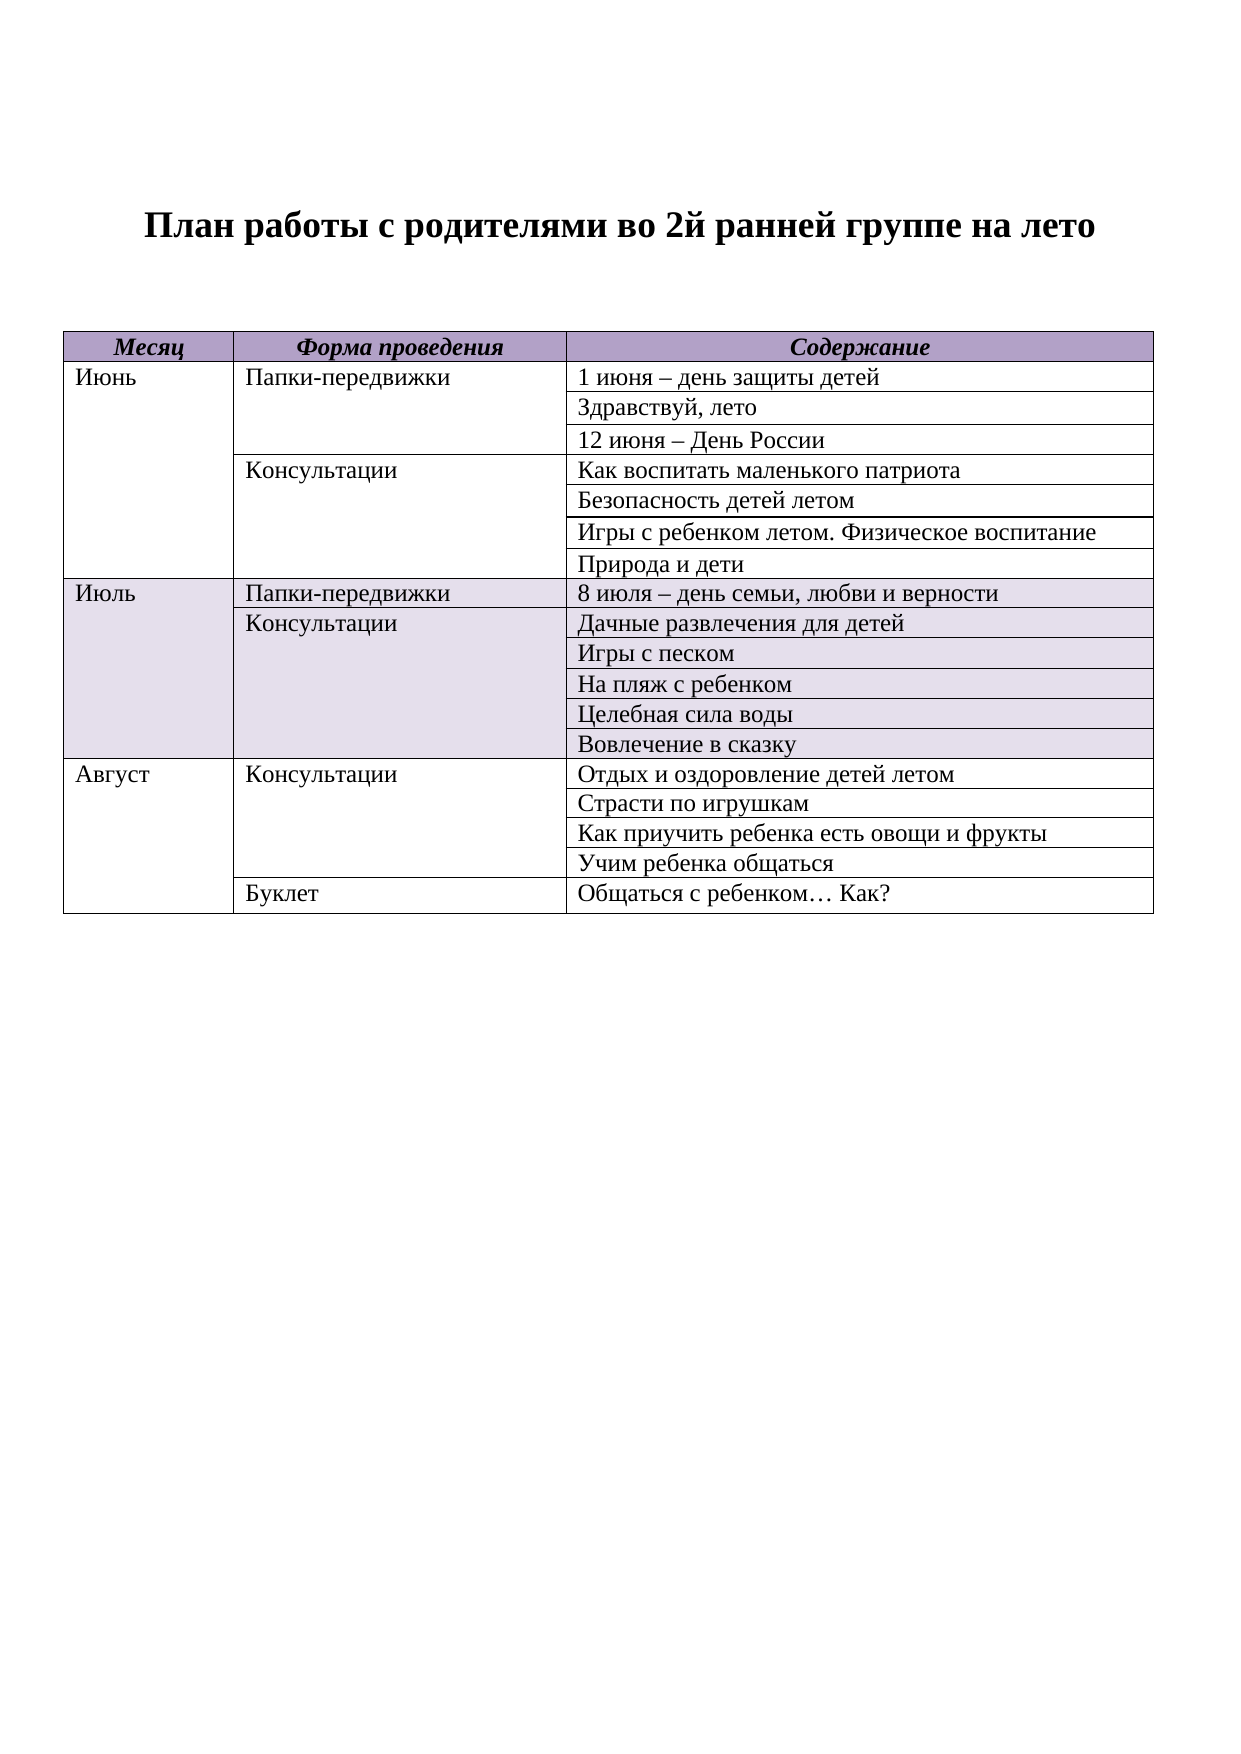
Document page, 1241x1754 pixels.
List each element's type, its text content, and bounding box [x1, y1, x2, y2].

table_cell Игры с песком [567, 638, 1153, 668]
table_cell Папки-передвижки [234, 362, 566, 454]
table_cell Отдых и оздоровление детей летом [567, 759, 1153, 787]
table_cell Природа и дети [567, 549, 1153, 577]
table_cell Игры с ребенком летом. Физическое воспитание [567, 518, 1153, 548]
table_header Форма проведения [234, 332, 566, 361]
text План работы с родителями во 2й ранней группе на лето [75, 203, 1165, 246]
table_cell Здравствуй, лето [567, 392, 1153, 424]
table_header Содержание [567, 332, 1153, 361]
table_cell Учим ребенка общаться [567, 848, 1153, 877]
table_cell 1 июня – день защиты детей [567, 362, 1153, 391]
table_cell Целебная сила воды [567, 699, 1153, 728]
table_cell Консультации [234, 455, 566, 577]
table_cell Безопасность детей летом [567, 485, 1153, 516]
table_cell На пляж с ребенком [567, 669, 1153, 698]
table_cell Страсти по игрушкам [567, 789, 1153, 817]
table_cell Дачные развлечения для детей [567, 608, 1153, 637]
table_header Месяц [64, 332, 233, 361]
table_cell 8 июля – день семьи, любви и верности [567, 579, 1153, 607]
table_cell Август [64, 759, 233, 913]
table_cell Консультации [234, 759, 566, 877]
table_cell Июнь [64, 362, 233, 577]
table_cell Июль [64, 579, 233, 758]
table_cell Как приучить ребенка есть овощи и фрукты [567, 818, 1153, 847]
table_cell Вовлечение в сказку [567, 729, 1153, 758]
table_cell 12 июня – День России [567, 425, 1153, 454]
table_cell Общаться с ребенком… Как? [567, 878, 1153, 913]
table_cell Папки-передвижки [234, 579, 566, 607]
table_cell Буклет [234, 878, 566, 913]
table_cell Консультации [234, 608, 566, 758]
table_cell Как воспитать маленького патриота [567, 455, 1153, 484]
